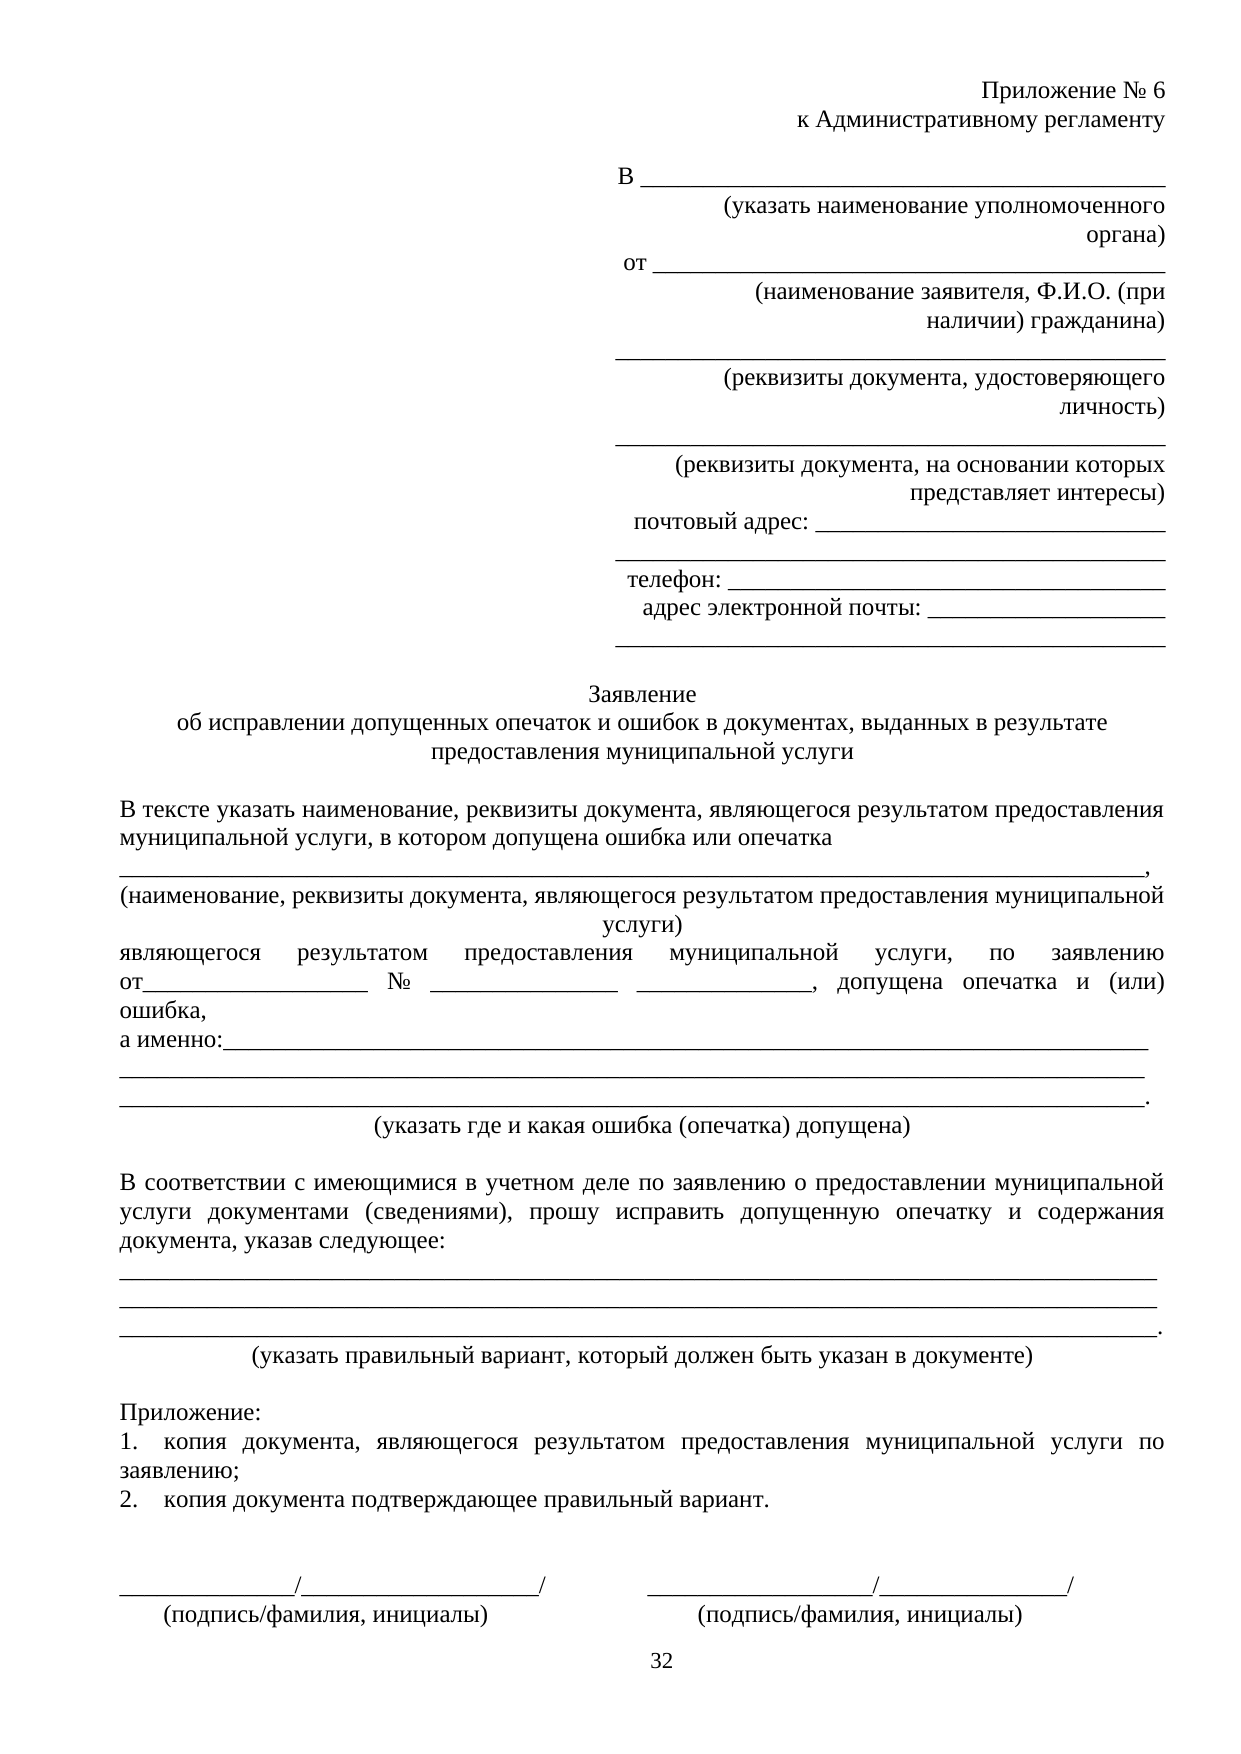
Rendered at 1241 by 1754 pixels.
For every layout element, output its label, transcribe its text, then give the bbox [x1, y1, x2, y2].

text являющегося результатом предоставления муниципальной услуги, по заявлению от__________________ № _______________ ______________, допущена опечатка и (или) ошибка, [119, 937, 1165, 1024]
text представляет интересы) [119, 477, 1165, 506]
text ____________________________________________ [119, 535, 1165, 564]
text ___________________________________________________________________________________. [119, 1311, 1165, 1340]
text В __________________________________________ [119, 161, 1165, 190]
text личность) [119, 391, 1165, 420]
text (указать наименование уполномоченного [119, 190, 1165, 219]
text (указать правильный вариант, который должен быть указан в документе) [578, 1340, 1165, 1369]
text (наименование, реквизиты документа, являющегося результатом предоставления муниципальной услуги) [119, 880, 1165, 937]
text почтовый адрес: ____________________________ [119, 506, 1165, 535]
text (указать где и какая ошибка (опечатка) допущена) [119, 1110, 1165, 1139]
list копия документа, являющегося результатом предоставления муниципальной услуги по заявлению; [119, 1426, 1165, 1484]
text Приложение: [119, 1397, 1165, 1426]
text об исправлении допущенных опечаток и ошибок в документах, выданных в результате предоставления муниципальной услуги [119, 707, 1165, 765]
text (наименование заявителя, Ф.И.О. (при [119, 276, 1165, 305]
text В соответствии с имеющимися в учетном деле по заявлению о предоставлении муниципальной услуги документами (сведениями), прошу исправить допущенную опечатку и содержания документа, указав следующее: [119, 1167, 1165, 1254]
text ______________/___________________/ __________________/_______________/ [119, 1570, 1165, 1599]
text ____________________________________________ [119, 621, 1165, 650]
text __________________________________________________________________________________. [119, 1081, 1165, 1110]
list копия документа подтверждающее правильный вариант. [119, 1484, 1165, 1512]
text телефон: ___________________________________ [119, 564, 1165, 592]
text (реквизиты документа, удостоверяющего [119, 362, 1165, 391]
text а именно:__________________________________________________________________________ [119, 1024, 1165, 1052]
text от _________________________________________ [119, 247, 1165, 276]
text (подпись/фамилия, инициалы) (подпись/фамилия, инициалы) [119, 1599, 1165, 1627]
text (реквизиты документа, на основании которых [119, 449, 1165, 477]
text __________________________________________________________________________________, [119, 851, 1165, 880]
text __________________________________________________________________________________ [119, 1052, 1165, 1081]
text Заявление [119, 679, 1165, 707]
text ______________________________________________________________________________________________________________________________________________________________________ [119, 1254, 1165, 1311]
text В тексте указать наименование, реквизиты документа, являющегося результатом предоставления муниципальной услуги, в котором допущена ошибка или опечатка [119, 794, 1165, 851]
text Приложение № 6 [724, 75, 1165, 104]
text к Административному регламенту [724, 104, 1165, 132]
text ____________________________________________ [119, 334, 1165, 362]
text адрес электронной почты: ___________________ [119, 592, 1165, 621]
text наличии) гражданина) [119, 305, 1165, 334]
text (указать правильный вариант, который должен быть указан в документе) [119, 1340, 571, 1369]
text органа) [119, 219, 1165, 247]
text ____________________________________________ [119, 420, 1165, 449]
